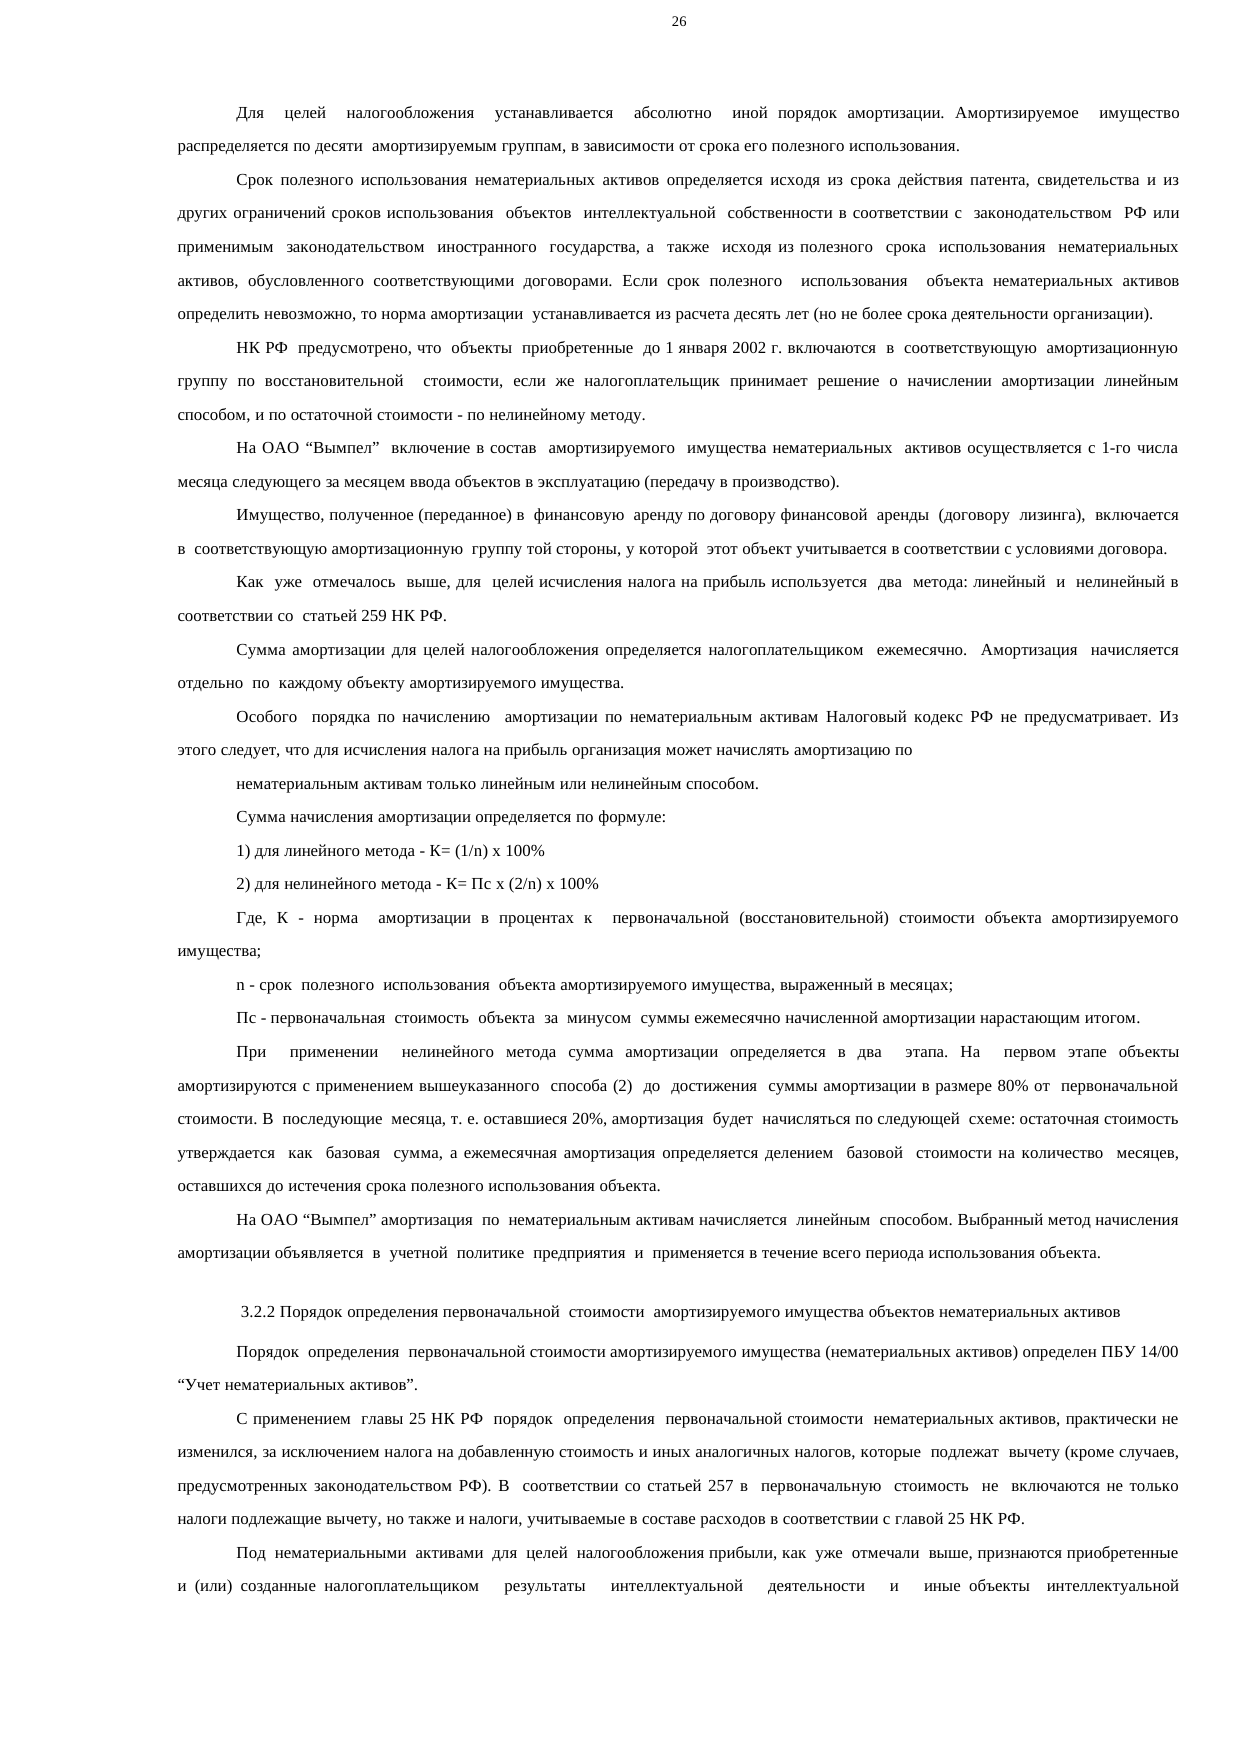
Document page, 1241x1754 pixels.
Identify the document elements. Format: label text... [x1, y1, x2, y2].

text Сумма начисления амортизации определяется по формуле: [177, 793, 1181, 827]
text n - срок полезного использования объекта амортизируемого имущества, выраженный в месяцах; [177, 961, 1181, 994]
text Где, К - норма амортизации в процентах к первоначальной (восстановительной) стоимости объекта амортизируемого имущества; [177, 894, 1181, 961]
text Пс - первоначальная стоимость объекта за минусом суммы ежемесячно начисленной амортизации нарастающим итогом. [177, 994, 1181, 1028]
text нематериальным активам только линейным или нелинейным способом. [177, 759, 1181, 793]
text НК РФ предусмотрено, что объекты приобретенные до 1 января 2002 г. включаются в соответствующую амортизационную группу по восстановительной стоимости, если же налогоплательщик принимает решение о начислении амортизации линейным способом, и по остаточной стоимости - по нелинейному методу. [177, 323, 1181, 424]
text Сумма амортизации для целей налогообложения определяется налогоплательщиком ежемесячно. Амортизация начисляется отдельно по каждому объекту амортизируемого имущества. [177, 625, 1181, 692]
text Для целей налогообложения устанавливается абсолютно иной порядок амортизации. Амортизируемое имущество распределяется по десяти амортизируемым группам, в зависимости от срока его полезного использования. [177, 89, 1181, 156]
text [177, 1529, 1181, 1596]
subtitle 3.2.2 Порядок определения первоначальной стоимости амортизируемого имущества объектов нематериальных активов [177, 1288, 1181, 1321]
text С применением главы 25 НК РФ порядок определения первоначальной стоимости нематериальных активов, практически не изменился, за исключением налога на добавленную стоимость и иных аналогичных налогов, которые подлежат вычету (кроме случаев, предусмотренных законодательством РФ). В соответствии со статьей 257 в первоначальную стоимость не включаются не только налоги подлежащие вычету, но также и налоги, учитываемые в составе расходов в соответствии с главой 25 НК РФ. [177, 1394, 1181, 1529]
text Как уже отмечалось выше, для целей исчисления налога на прибыль используется два метода: линейный и нелинейный в соответствии со статьей 259 НК РФ. [177, 558, 1181, 625]
text Особого порядка по начислению амортизации по нематериальным активам Налоговый кодекс РФ не предусматривает. Из этого следует, что для исчисления налога на прибыль организация может начислять амортизацию по [177, 692, 1181, 759]
text На ОАО “Вымпел” включение в состав амортизируемого имущества нематериальных активов осуществляется с 1-го числа месяца следующего за месяцем ввода объектов в эксплуатацию (передачу в производство). [177, 424, 1181, 491]
text Имущество, полученное (переданное) в финансовую аренду по договору финансовой аренды (договору лизинга), включается в соответствующую амортизационную группу той стороны, у которой этот объект учитывается в соответствии с условиями договора. [177, 491, 1181, 558]
text При применении нелинейного метода сумма амортизации определяется в два этапа. На первом этапе объекты амортизируются с применением вышеуказанного способа (2) до достижения суммы амортизации в размере 80% от первоначальной стоимости. В последующие месяца, т. е. оставшиеся 20%, амортизация будет начисляться по следующей схеме: остаточная стоимость утверждается как базовая сумма, а ежемесячная амортизация определяется делением базовой стоимости на количество месяцев, оставшихся до истечения срока полезного использования объекта. [177, 1028, 1181, 1196]
text На ОАО “Вымпел” амортизация по нематериальным активам начисляется линейным способом. Выбранный метод начисления амортизации объявляется в учетной политике предприятия и применяется в течение всего периода использования объекта. [177, 1196, 1181, 1263]
text 1) для линейного метода - К= (1/n) х 100% [177, 827, 1181, 860]
text 2) для нелинейного метода - К= Пс х (2/n) х 100% [177, 860, 1181, 894]
text Срок полезного использования нематериальных активов определяется исходя из срока действия патента, свидетельства и из других ограничений сроков использования объектов интеллектуальной собственности в соответствии с законодательством РФ или применимым законодательством иностранного государства, а также исходя из полезного срока использования нематериальных активов, обусловленного соответствующими договорами. Если срок полезного использования объекта нематериальных активов определить невозможно, то норма амортизации устанавливается из расчета десять лет (но не более срока деятельности организации). [177, 156, 1181, 323]
text Порядок определения первоначальной стоимости амортизируемого имущества (нематериальных активов) определен ПБУ 14/00 “Учет нематериальных активов”. [177, 1327, 1181, 1394]
